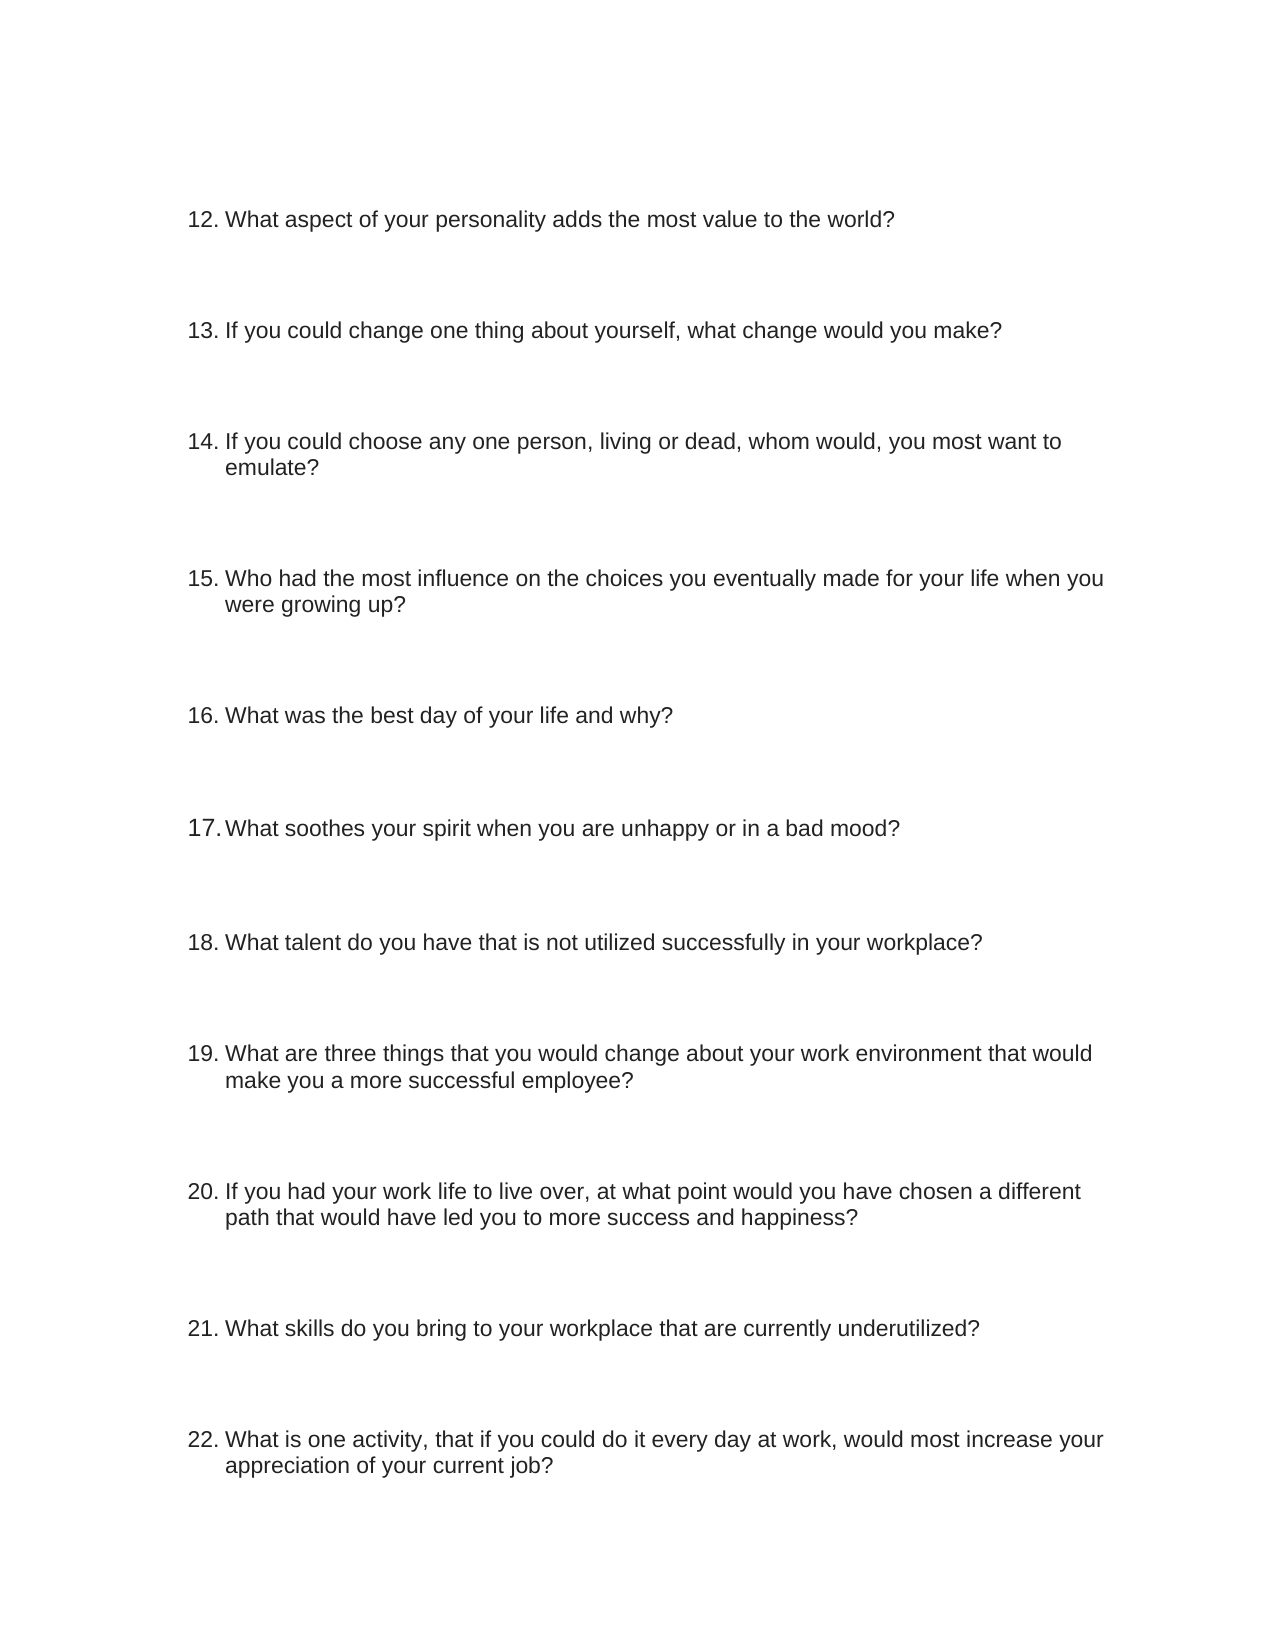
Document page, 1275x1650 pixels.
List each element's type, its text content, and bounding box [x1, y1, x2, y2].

list What is one activity, that if you could do it every day at work, would most increase your appreciation of your current job? [187, 1426, 1125, 1479]
list What are three things that you would change about your work environment that would make you a more successful employee? [187, 1040, 1125, 1093]
list If you could change one thing about yourself, what change would you make? [187, 317, 1125, 343]
list If you could choose any one person, living or dead, whom would, you most want to emulate? [187, 428, 1125, 480]
list What skills do you bring to your workplace that are currently underutilized? [187, 1315, 1125, 1341]
list What soothes your spirit when you are unhappy or in a bad mood? [187, 813, 1125, 842]
list What talent do you have that is not utilized successfully in your workplace? [187, 929, 1125, 956]
list What aspect of your personality adds the most value to the world? [187, 206, 1125, 232]
list If you had your work life to live over, at what point would you have chosen a different path that would have led you to more success and happiness? [187, 1178, 1125, 1230]
list What was the best day of your life and why? [187, 702, 1125, 729]
list Who had the most influence on the choices you eventually made for your life when you were growing up? [187, 565, 1125, 618]
